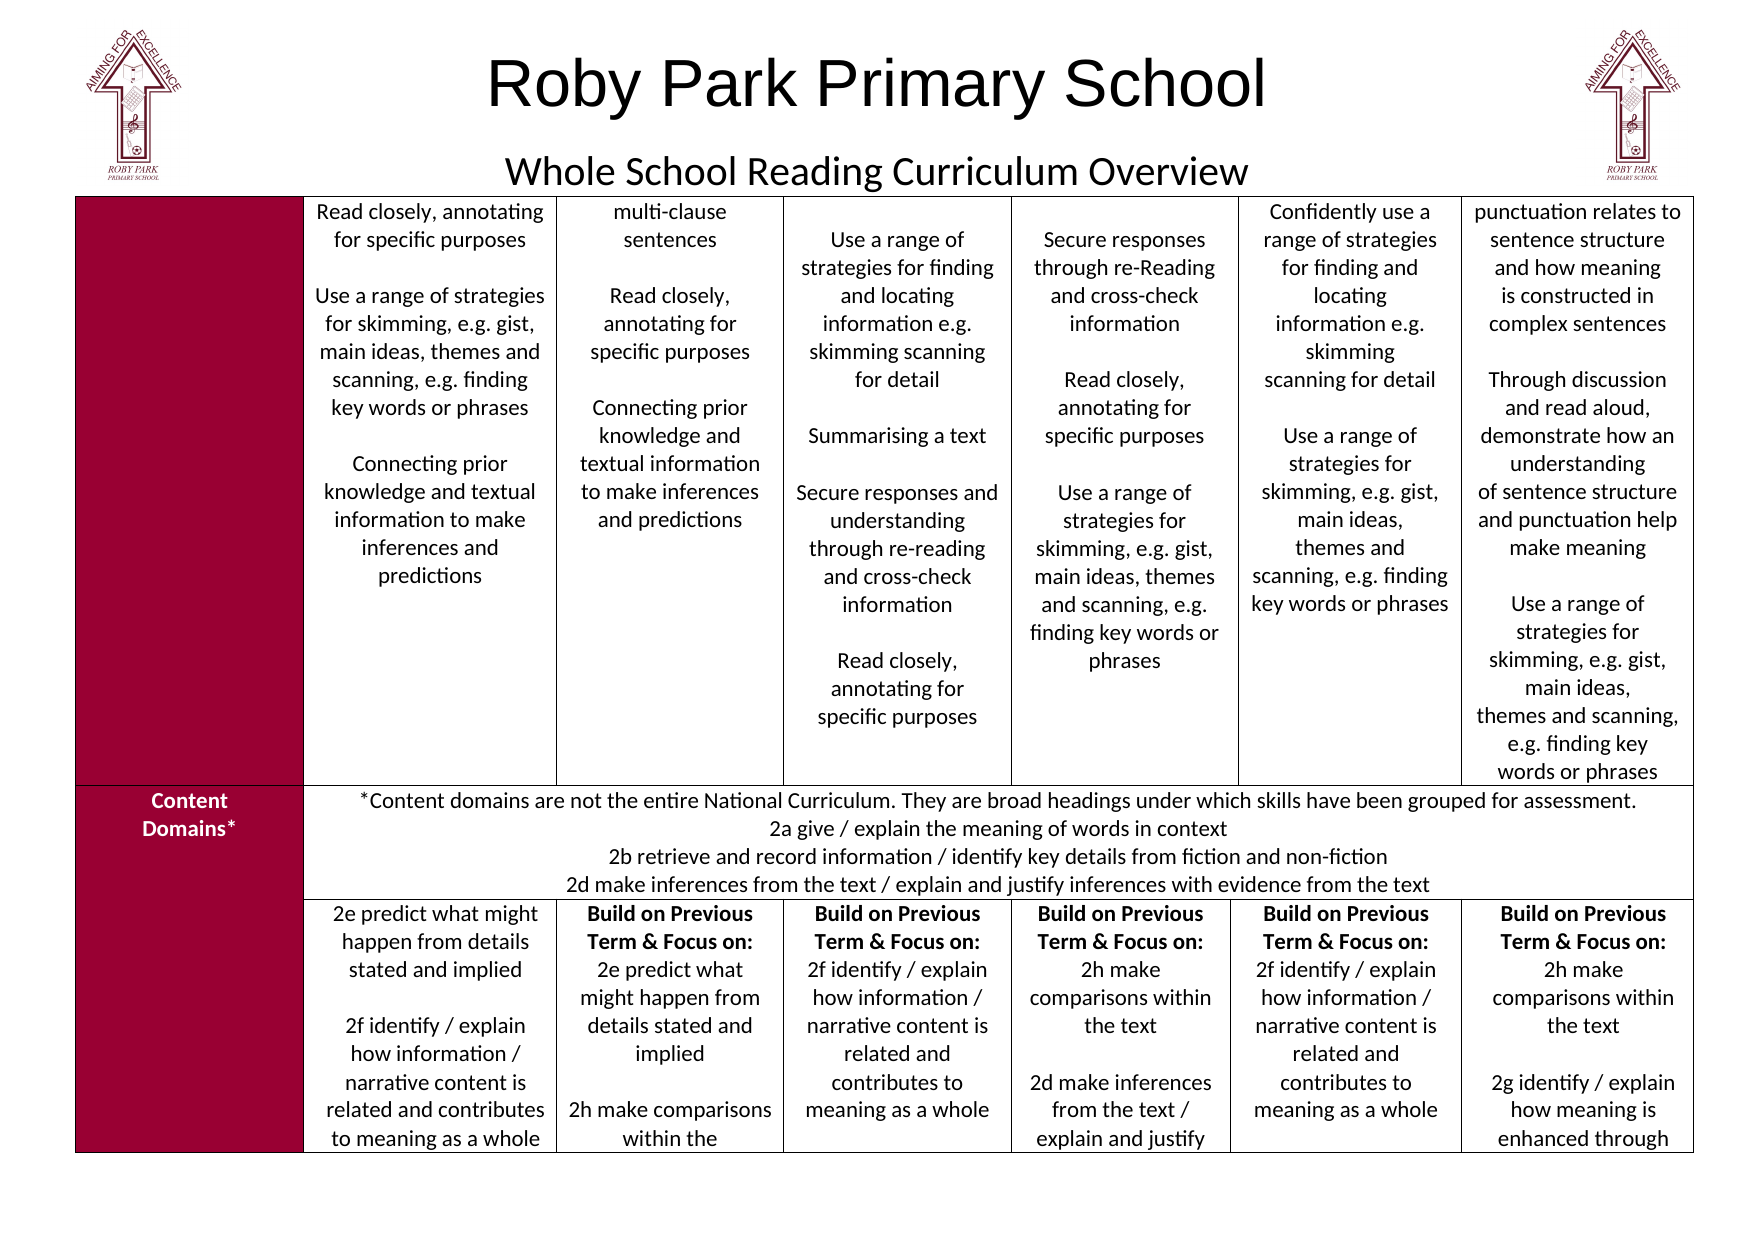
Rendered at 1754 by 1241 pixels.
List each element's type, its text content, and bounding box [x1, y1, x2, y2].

picture [77, 19, 189, 186]
table_cell Content Domains* [76, 786, 303, 1152]
table_cell Build on Previous Term & Focus on: 2e predict what might happen from details stated and implied 2h make comparisons within the text [557, 900, 783, 1152]
picture [1576, 19, 1688, 186]
table_cell *Content domains are not the entire National Curriculum. They are broad headings under which skills have been grouped for assessment. 2a give / explain the meaning of words in context 2b retrieve and record information / identify key details from fiction and non-fiction 2d make inferences from the text / explain and justify inferences with evidence from the text [304, 786, 1693, 898]
